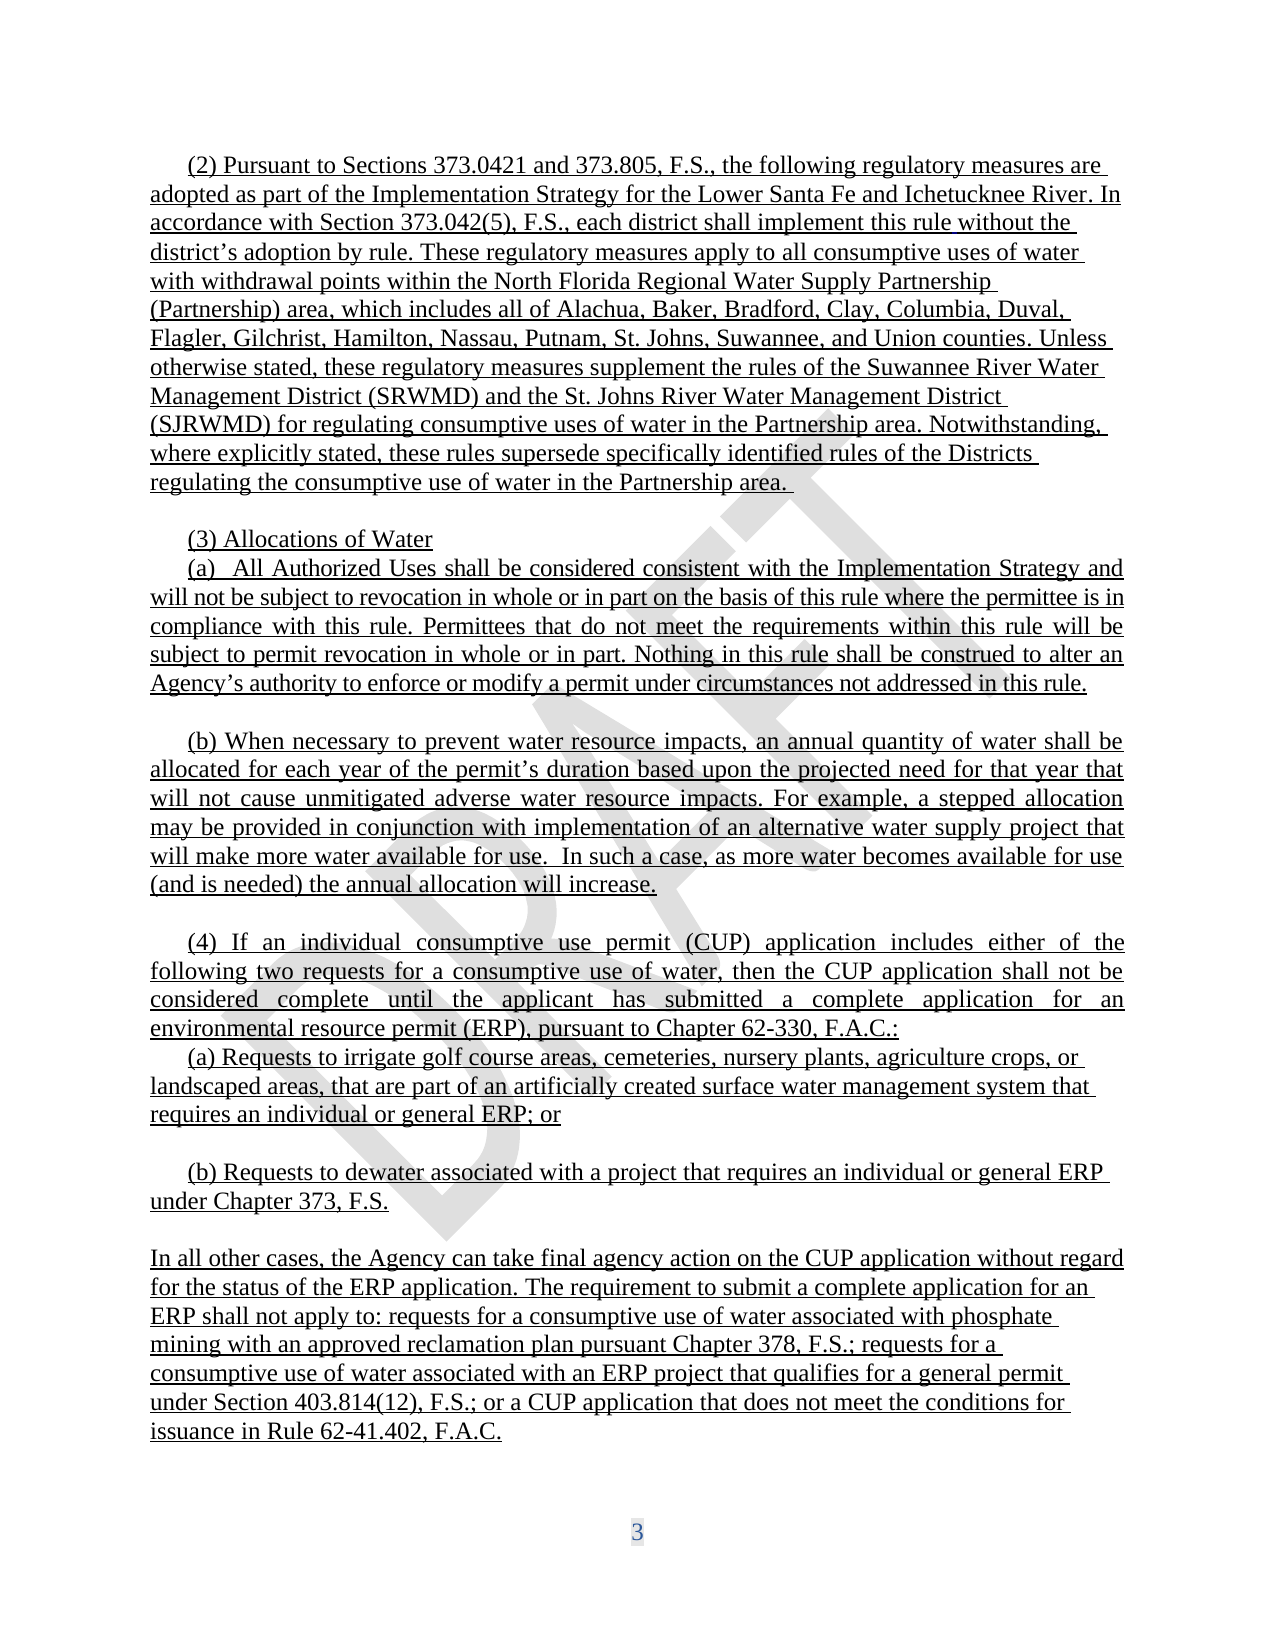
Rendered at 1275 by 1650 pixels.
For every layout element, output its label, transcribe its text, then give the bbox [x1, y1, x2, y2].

text (b) Requests to dewater associated with a project that requires an individual or general ERP under Chapter 373, F.S. [150, 1157, 1125, 1214]
text (4) If an individual consumptive use permit (CUP) application includes either of the following two requests for a consumptive use of water, then the CUP application shall not be considered complete until the applicant has submitted a complete application for an environmental resource permit (ERP), pursuant to Chapter 62-330, F.A.C.: [150, 927, 1125, 1009]
text (3) Allocations of Water [150, 524, 1125, 553]
text In all other cases, the Agency can take final agency action on the CUP application without regard for the status of the ERP application. The requirement to submit a complete application for an ERP shall not apply to: requests for a consumptive use of water associated with phosphate mining with an approved reclamation plan pursuant Chapter 378, F.S.; requests for a consumptive use of water associated with an ERP project that qualifies for a general permit under Section 403.814(12), F.S.; or a CUP application that does not meet the conditions for issuance in Rule 62-41.402, F.A.C. [150, 1243, 1125, 1444]
text (b) When necessary to prevent water resource impacts, an annual quantity of water shall be allocated for each year of the permit’s duration based upon the projected need for that year that will not cause unmitigated adverse water resource impacts. For example, a stepped allocation may be provided in conjunction with implementation of an alternative water supply project that will make more water available for use. In such a case, as more water becomes available for use (and is needed) the annual allocation will increase. [150, 838, 1125, 898]
text (a) Requests to irrigate golf course areas, cemeteries, nursery plants, agriculture crops, or landscaped areas, that are part of an artificially created surface water management system that requires an individual or general ERP; or [150, 1042, 1125, 1128]
text (2) Pursuant to Sections 373.0421 and 373.805, F.S., the following regulatory measures are adopted as part of the Implementation Strategy for the Lower Santa Fe and Ichetucknee River. In accordance with Section 373.042(5), F.S., each district shall implement this rule without the district’s adoption by rule. These regulatory measures apply to all consumptive uses of water with withdrawal points within the North Florida Regional Water Supply Partnership (Partnership) area, which includes all of Alachua, Baker, Bradford, Clay, Columbia, Duval, Flagler, Gilchrist, Hamilton, Nassau, Putnam, St. Johns, Suwannee, and Union counties. Unless otherwise stated, these regulatory measures supplement the rules of the Suwannee River Water Management District (SRWMD) and the St. Johns River Water Management District (SJRWMD) for regulating consumptive uses of water in the Partnership area. Notwithstanding, where explicitly stated, these rules supersede specifically identified rules of the Districts regulating the consumptive use of water in the Partnership area. [150, 150, 1125, 496]
text (b) When necessary to prevent water resource impacts, an annual quantity of water shall be allocated for each year of the permit’s duration based upon the projected need for that year that will not cause unmitigated adverse water resource impacts. For example, a stepped allocation may be provided in conjunction with implementation of an alternative water supply project that will make more water available for use. In such a case, as more water becomes available for use (and is needed) the annual allocation will increase. [150, 726, 1125, 837]
text (4) If an individual consumptive use permit (CUP) application includes either of the following two requests for a consumptive use of water, then the CUP application shall not be considered complete until the applicant has submitted a complete application for an environmental resource permit (ERP), pursuant to Chapter 62-330, F.A.C.: [150, 1011, 1125, 1042]
text (a) All Authorized Uses shall be considered consistent with the Implementation Strategy and will not be subject to revocation in whole or in part on the basis of this rule where the permittee is in compliance with this rule. Permittees that do not meet the requirements within this rule will be subject to permit revocation in whole or in part. Nothing in this rule shall be construed to alter an Agency’s authority to enforce or modify a permit under circumstances not addressed in this rule. [150, 553, 1125, 697]
